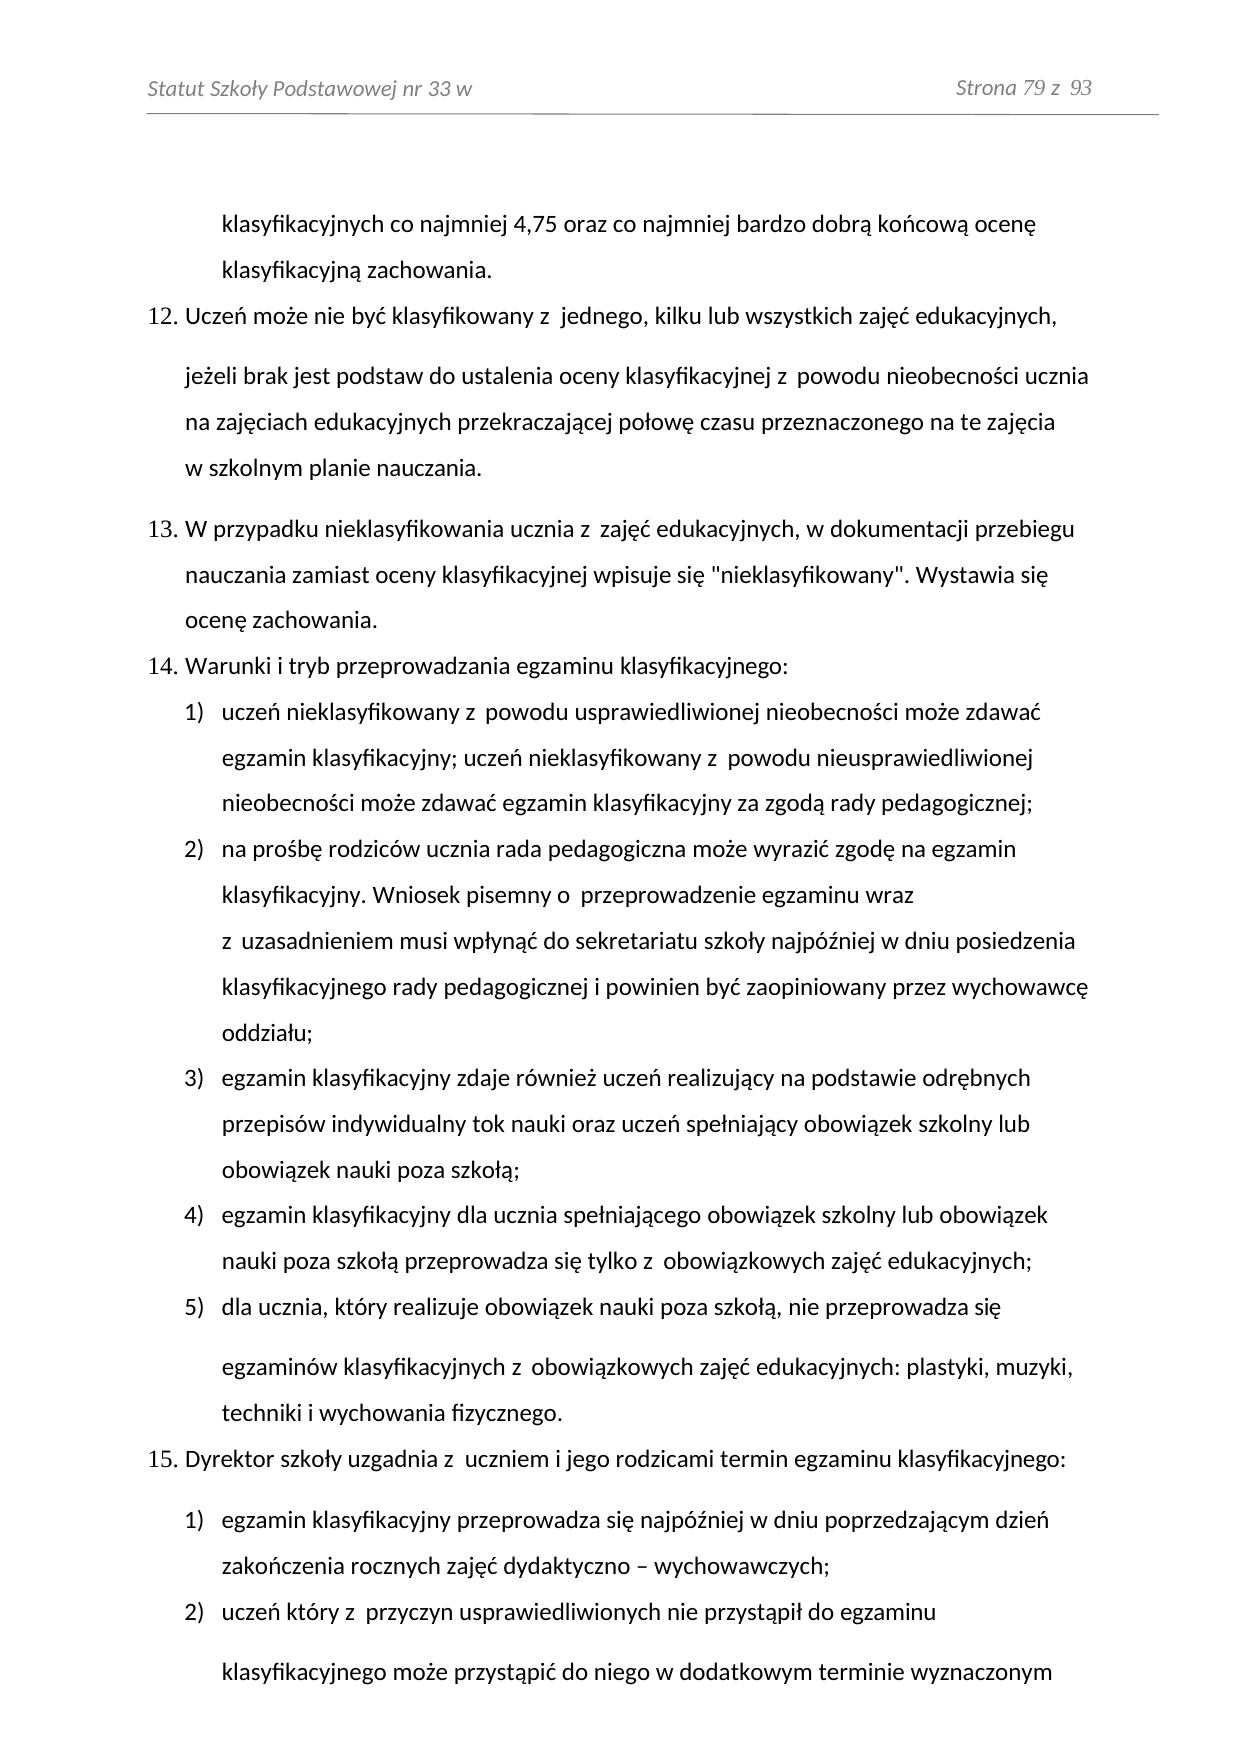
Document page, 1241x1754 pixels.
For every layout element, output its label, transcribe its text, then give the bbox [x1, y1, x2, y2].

list W przypadku nieklasyfikowania ucznia z zajęć edukacyjnych, w dokumentacji przebiegu nauczania zamiast oceny klasyfikacyjnej wpisuje się "nieklasyfikowany". Wystawia się ocenę zachowania. [147, 513, 1077, 635]
list egzamin klasyfikacyjny przeprowadza się najpóźniej w dniu poprzedzającym dzień zakończenia rocznych zajęć dydaktyczno – wychowawczych; [184, 1504, 1050, 1580]
text egzaminów klasyfikacyjnych z obowiązkowych zajęć edukacyjnych: plastyki, muzyki, techniki i wychowania fizycznego. [222, 1351, 1074, 1428]
list Uczeń może nie być klasyfikowany z jednego, kilku lub wszystkich zajęć edukacyjnych, [147, 300, 1107, 330]
list dla ucznia, który realizuje obowiązek nauki poza szkołą, nie przeprowadza się [184, 1291, 1107, 1322]
list egzamin klasyfikacyjny dla ucznia spełniającego obowiązek szkolny lub obowiązek nauki poza szkołą przeprowadza się tylko z obowiązkowych zajęć edukacyjnych; [184, 1200, 1048, 1276]
list egzamin klasyfikacyjny zdaje również uczeń realizujący na podstawie odrębnych przepisów indywidualny tok nauki oraz uczeń spełniający obowiązek szkolny lub obowiązek nauki poza szkołą; [184, 1062, 1031, 1184]
list Dyrektor szkoły uzgadnia z uczniem i jego rodzicami termin egzaminu klasyfikacyjnego: [147, 1443, 1107, 1474]
list Warunki i tryb przeprowadzania egzaminu klasyfikacyjnego: [147, 650, 1107, 681]
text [222, 1656, 1053, 1687]
list uczeń nieklasyfikowany z powodu usprawiedliwionej nieobecności może zdawać egzamin klasyfikacyjny; uczeń nieklasyfikowany z powodu nieusprawiedliwionej nieobecności może zdawać egzamin klasyfikacyjny za zgodą rady pedagogicznej; [184, 696, 1042, 818]
text w szkolnym planie nauczania. [185, 452, 1107, 483]
text jeżeli brak jest podstaw do ustalenia oceny klasyfikacyjnej z powodu nieobecności ucznia na zajęciach edukacyjnych przekraczającej połowę czasu przeznaczonego na te zajęcia [185, 360, 1107, 437]
list uczeń który z przyczyn usprawiedliwionych nie przystąpił do egzaminu [184, 1596, 1107, 1626]
text klasyfikacyjnych co najmniej 4,75 oraz co najmniej bardzo dobrą końcową ocenę klasyfikacyjną zachowania. [222, 208, 1107, 284]
list na prośbę rodziców ucznia rada pedagogiczna może wyrazić zgodę na egzamin klasyfikacyjny. Wniosek pisemny o przeprowadzenie egzaminu wraz [184, 833, 1017, 909]
text z uzasadnieniem musi wpłynąć do sekretariatu szkoły najpóźniej w dniu posiedzenia klasyfikacyjnego rady pedagogicznej i powinien być zaopiniowany przez wychowawcę oddziału; [222, 925, 1099, 1047]
